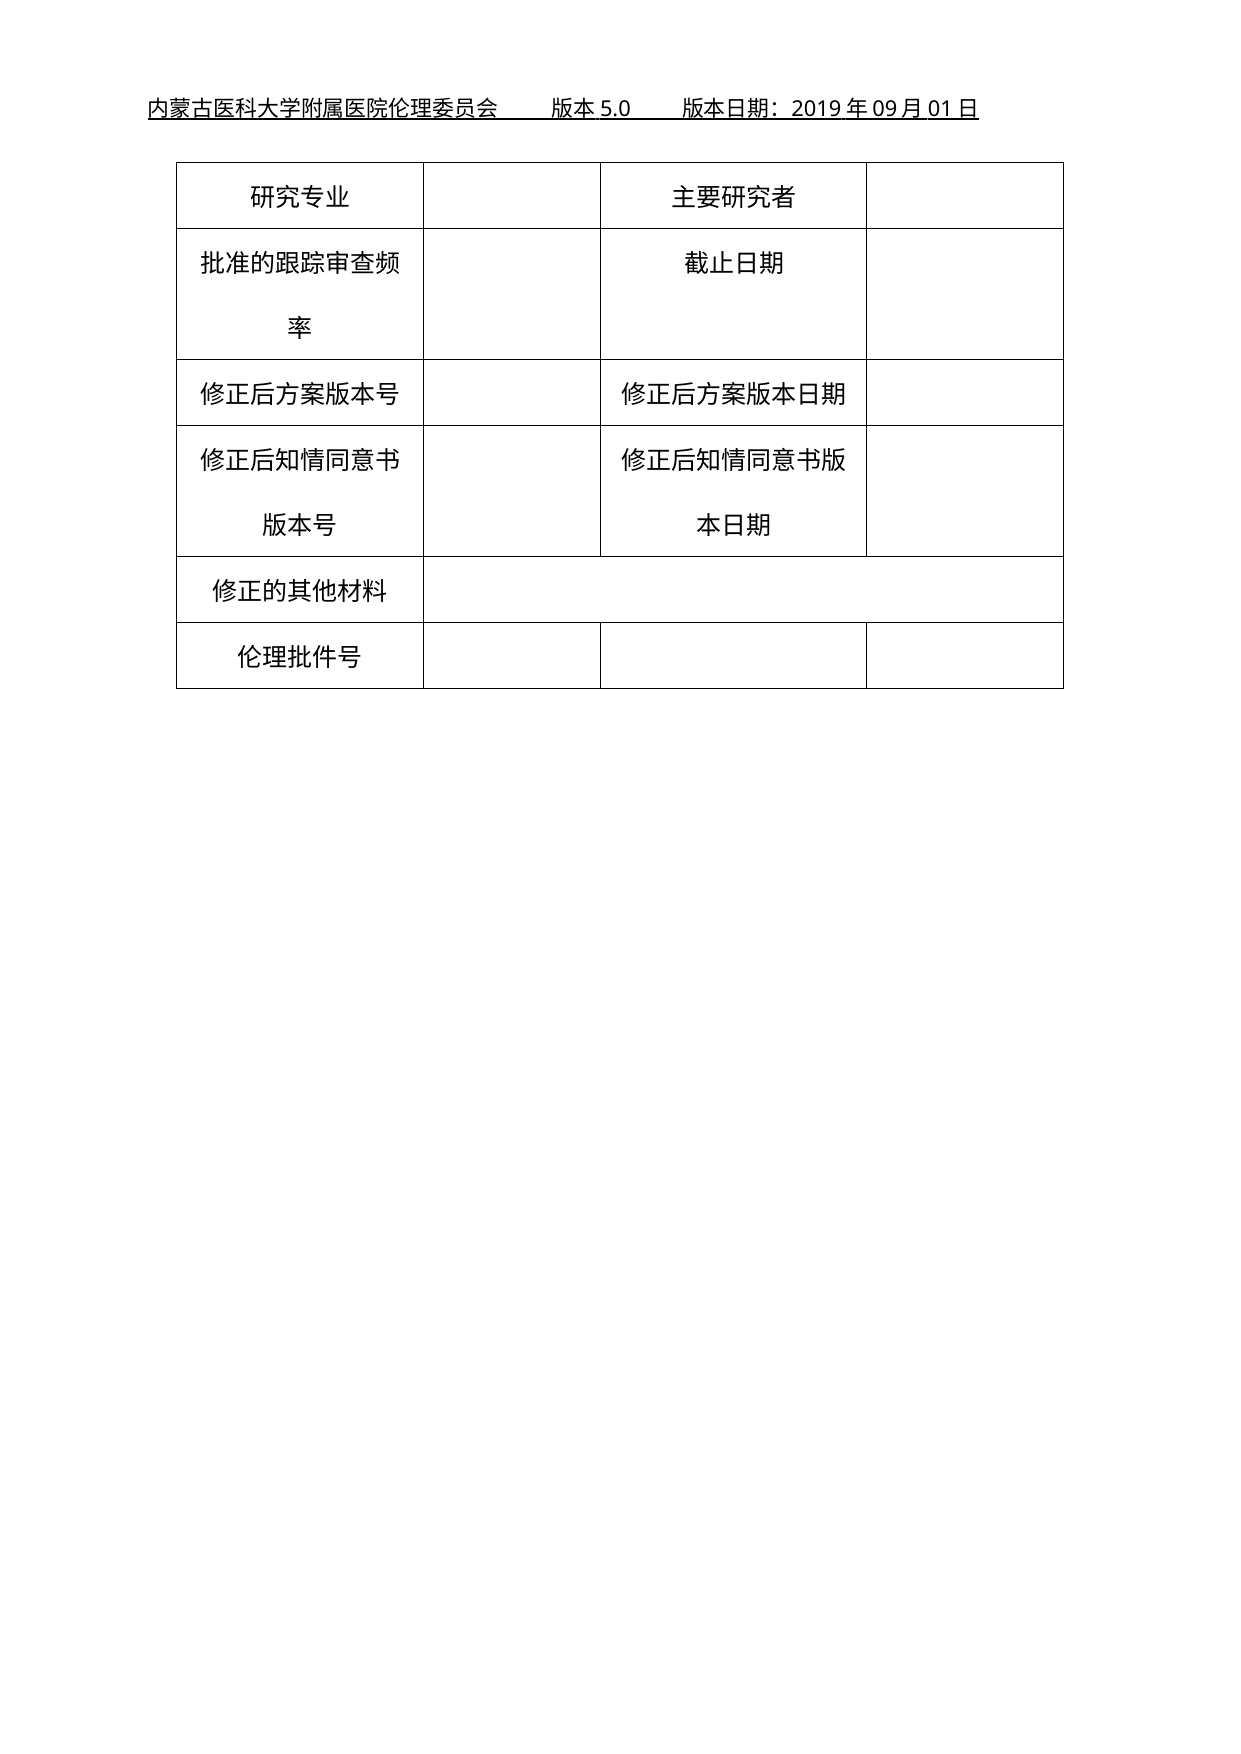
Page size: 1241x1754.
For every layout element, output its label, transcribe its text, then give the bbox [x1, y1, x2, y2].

table_cell [867, 229, 1063, 359]
table_cell 批准的跟踪审查频率 [177, 229, 423, 359]
table_cell [867, 426, 1063, 556]
table_cell [867, 360, 1063, 425]
table_cell 伦理批件号 [177, 623, 423, 688]
table_cell [424, 360, 600, 425]
table_cell [601, 623, 866, 688]
table_cell 修正后方案版本日期 [601, 360, 866, 425]
table_cell [424, 623, 600, 688]
table_cell 修正后知情同意书版本日期 [601, 426, 866, 556]
table_cell [424, 229, 600, 359]
table_cell 研究专业 [177, 163, 423, 228]
table_cell 修正的其他材料 [177, 557, 423, 622]
table_cell 修正后知情同意书版本号 [177, 426, 423, 556]
table_cell 截止日期 [601, 229, 866, 359]
table_cell [867, 163, 1063, 228]
table_cell [424, 163, 600, 228]
table_cell 修正后方案版本号 [177, 360, 423, 425]
table_cell 主要研究者 [601, 163, 866, 228]
table_cell [867, 623, 1063, 688]
table_cell [424, 557, 1063, 622]
table_cell [424, 426, 600, 556]
